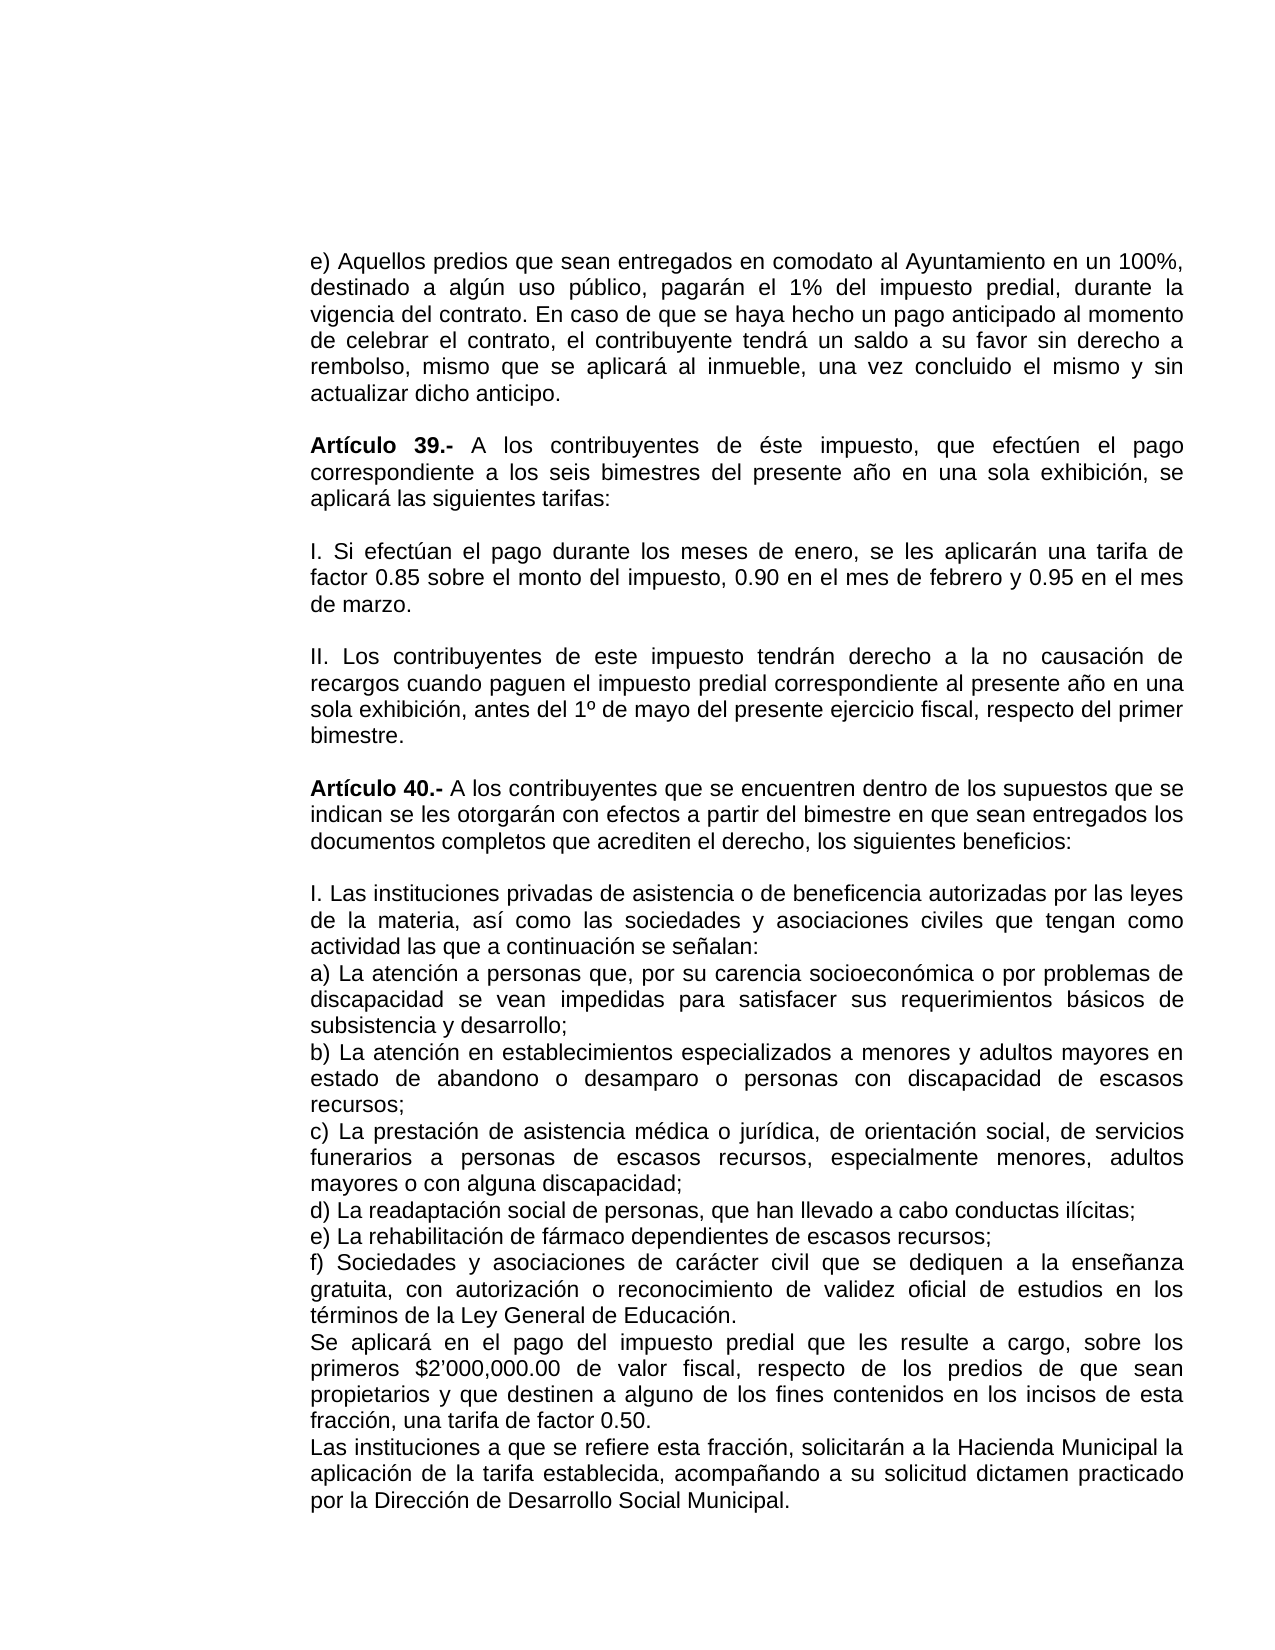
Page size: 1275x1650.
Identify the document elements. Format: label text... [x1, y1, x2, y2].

text c) La prestación de asistencia médica o jurídica, de orientación social, de servicios funerarios a personas de escasos recursos, especialmente menores, adultos mayores o con alguna discapacidad; [310, 1118, 1184, 1197]
text II. Los contribuyentes de este impuesto tendrán derecho a la no causación de recargos cuando paguen el impuesto predial correspondiente al presente año en una sola exhibición, antes del 1º de mayo del presente ejercicio fiscal, respecto del primer bimestre. [310, 643, 1184, 749]
text Artículo 39.- A los contribuyentes de éste impuesto, que efectúen el pago correspondiente a los seis bimestres del presente año en una sola exhibición, se aplicará las siguientes tarifas: [310, 432, 1184, 511]
text e) La rehabilitación de fármaco dependientes de escasos recursos; [310, 1223, 1184, 1249]
text b) La atención en establecimientos especializados a menores y adultos mayores en estado de abandono o desamparo o personas con discapacidad de escasos recursos; [310, 1038, 1184, 1118]
text I. Las instituciones privadas de asistencia o de beneficencia autorizadas por las leyes de la materia, así como las sociedades y asociaciones civiles que tengan como actividad las que a continuación se señalan: [310, 880, 1184, 959]
text d) La readaptación social de personas, que han llevado a cabo conductas ilícitas; [310, 1197, 1184, 1223]
text I. Si efectúan el pago durante los meses de enero, se les aplicarán una tarifa de factor 0.85 sobre el monto del impuesto, 0.90 en el mes de febrero y 0.95 en el mes de marzo. [310, 538, 1184, 617]
text e) Aquellos predios que sean entregados en comodato al Ayuntamiento en un 100%, destinado a algún uso público, pagarán el 1% del impuesto predial, durante la vigencia del contrato. En caso de que se haya hecho un pago anticipado al momento de celebrar el contrato, el contribuyente tendrá un saldo a su favor sin derecho a rembolso, mismo que se aplicará al inmueble, una vez concluido el mismo y sin actualizar dicho anticipo. [310, 248, 1184, 406]
text a) La atención a personas que, por su carencia socioeconómica o por problemas de discapacidad se vean impedidas para satisfacer sus requerimientos básicos de subsistencia y desarrollo; [310, 959, 1184, 1038]
text Artículo 40.- A los contribuyentes que se encuentren dentro de los supuestos que se indican se les otorgarán con efectos a partir del bimestre en que sean entregados los documentos completos que acrediten el derecho, los siguientes beneficios: [310, 775, 1184, 854]
text Las instituciones a que se refiere esta fracción, solicitarán a la Hacienda Municipal la aplicación de la tarifa establecida, acompañando a su solicitud dictamen practicado por la Dirección de Desarrollo Social Municipal. [310, 1434, 1184, 1513]
text f) Sociedades y asociaciones de carácter civil que se dediquen a la enseñanza gratuita, con autorización o reconocimiento de validez oficial de estudios en los términos de la Ley General de Educación. [310, 1249, 1184, 1328]
text Se aplicará en el pago del impuesto predial que les resulte a cargo, sobre los primeros $2’000,000.00 de valor fiscal, respecto de los predios de que sean propietarios y que destinen a alguno de los fines contenidos en los incisos de esta fracción, una tarifa de factor 0.50. [310, 1328, 1184, 1434]
